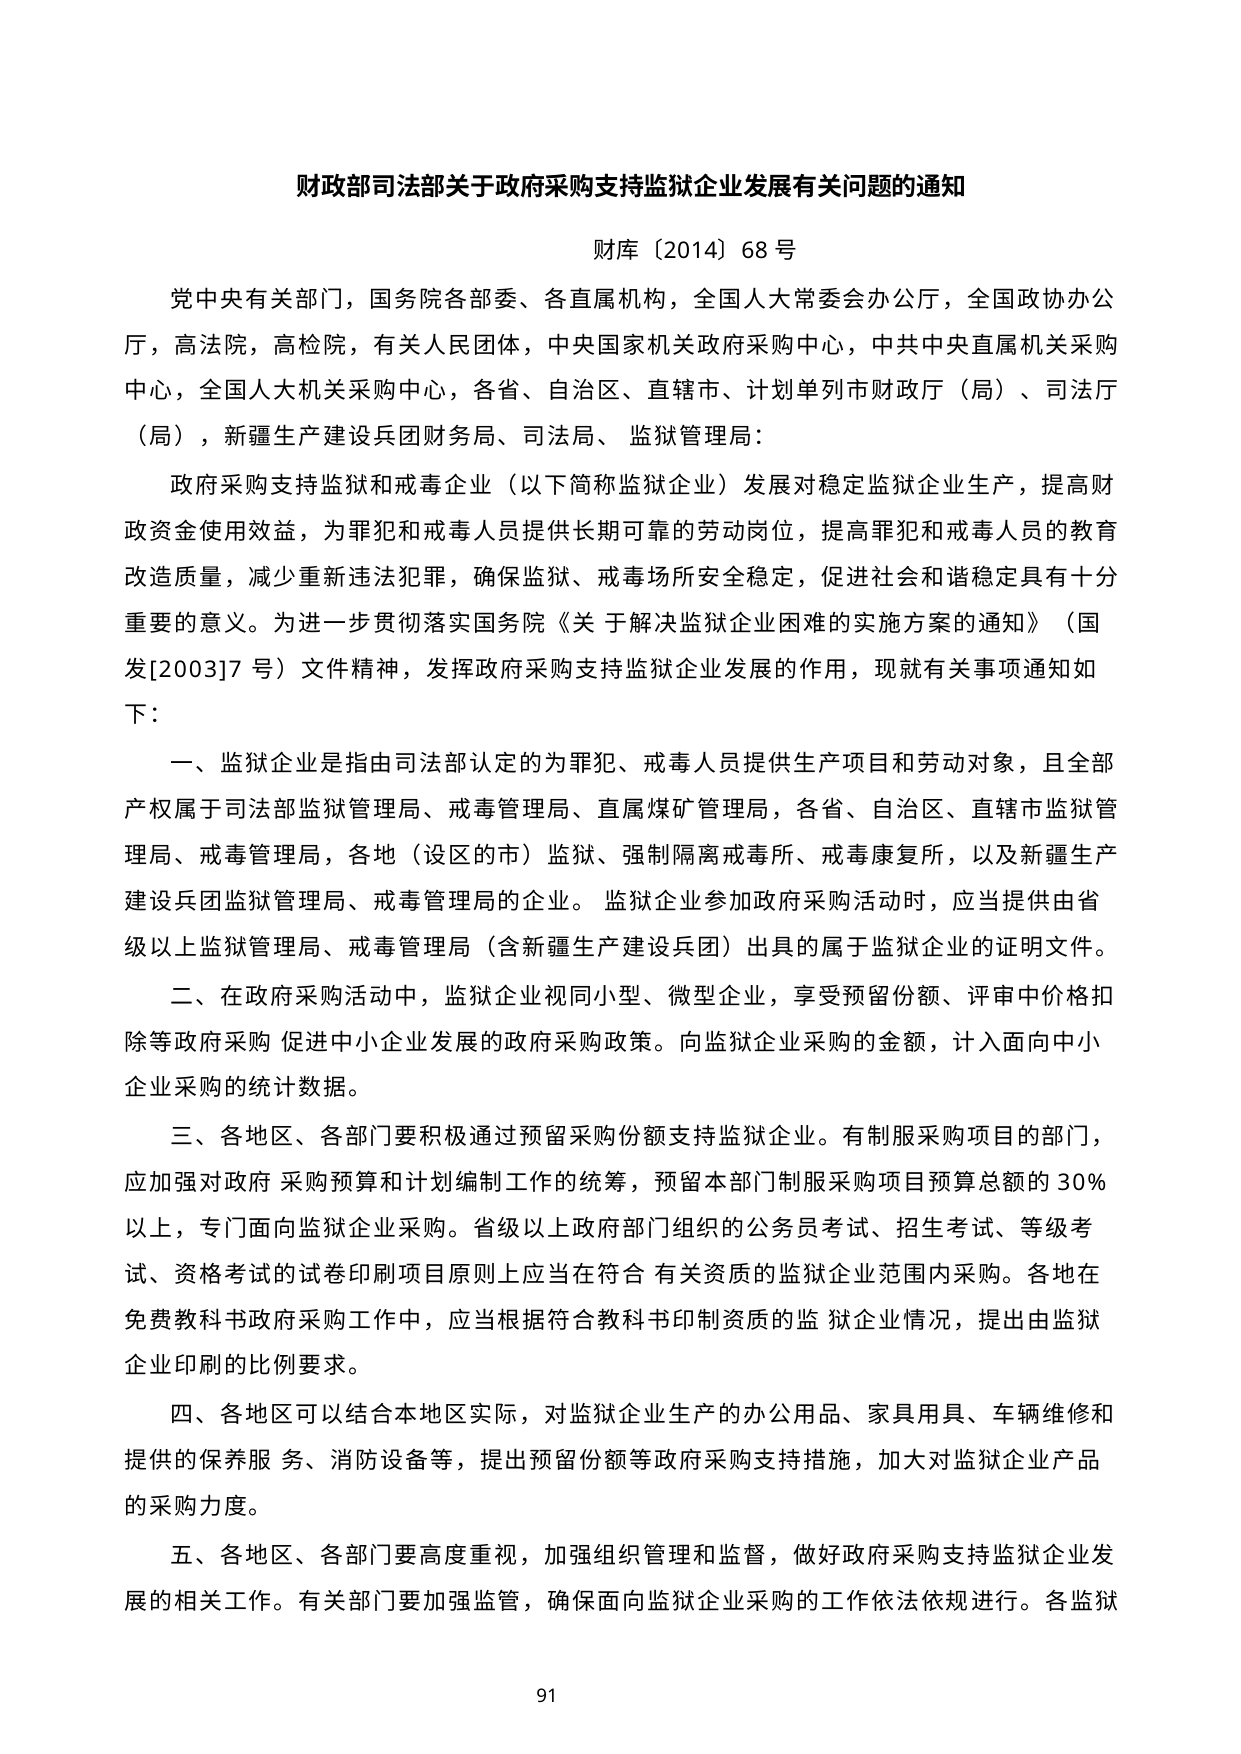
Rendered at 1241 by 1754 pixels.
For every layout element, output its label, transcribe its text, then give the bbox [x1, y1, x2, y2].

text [124, 1527, 1125, 1618]
text 政府采购支持监狱和戒毒企业（以下简称监狱企业）发展对稳定监狱企业生产，提高财政资金使用效益，为罪犯和戒毒人员提供长期可靠的劳动岗位，提高罪犯和戒毒人员的教育改造质量，减少重新违法犯罪，确保监狱、戒毒场所安全稳定，促进社会和谐稳定具有十分重要的意义。为进一步贯彻落实国务院《关 于解决监狱企业困难的实施方案的通知》（国发[2003]7 号）文件精神，发挥政府采购支持监狱企业发展的作用，现就有关事项通知如下： [124, 457, 1125, 732]
text 财政部司法部关于政府采购支持监狱企业发展有关问题的通知 [124, 158, 1132, 204]
text 党中央有关部门，国务院各部委、各直属机构，全国人大常委会办公厅，全国政协办公厅，高法院，高检院，有关人民团体，中央国家机关政府采购中心，中共中央直属机关采购中心，全国人大机关采购中心，各省、自治区、直辖市、计划单列市财政厅（局）、司法厅（局），新疆生产建设兵团财务局、司法局、 监狱管理局： [124, 271, 1125, 454]
text 二、在政府采购活动中，监狱企业视同小型、微型企业，享受预留份额、评审中价格扣除等政府采购 促进中小企业发展的政府采购政策。向监狱企业采购的金额，计入面向中小企业采购的统计数据。 [124, 967, 1125, 1105]
text 一、监狱企业是指由司法部认定的为罪犯、戒毒人员提供生产项目和劳动对象，且全部产权属于司法部监狱管理局、戒毒管理局、直属煤矿管理局，各省、自治区、直辖市监狱管理局、戒毒管理局，各地（设区的市）监狱、强制隔离戒毒所、戒毒康复所，以及新疆生产建设兵团监狱管理局、戒毒管理局的企业。 监狱企业参加政府采购活动时，应当提供由省级以上监狱管理局、戒毒管理局（含新疆生产建设兵团）出具的属于监狱企业的证明文件。 [124, 735, 1125, 964]
text 四、各地区可以结合本地区实际，对监狱企业生产的办公用品、家具用具、车辆维修和提供的保养服 务、消防设备等，提出预留份额等政府采购支持措施，加大对监狱企业产品的采购力度。 [124, 1386, 1125, 1524]
text 三、各地区、各部门要积极通过预留采购份额支持监狱企业。有制服采购项目的部门，应加强对政府 采购预算和计划编制工作的统筹，预留本部门制服采购项目预算总额的30%以上，专门面向监狱企业采购。省级以上政府部门组织的公务员考试、招生考试、等级考试、资格考试的试卷印刷项目原则上应当在符合 有关资质的监狱企业范围内采购。各地在免费教科书政府采购工作中，应当根据符合教科书印制资质的监 狱企业情况，提出由监狱企业印刷的比例要求。 [124, 1108, 1125, 1383]
text 财库〔2014〕68 号 [534, 222, 1132, 267]
